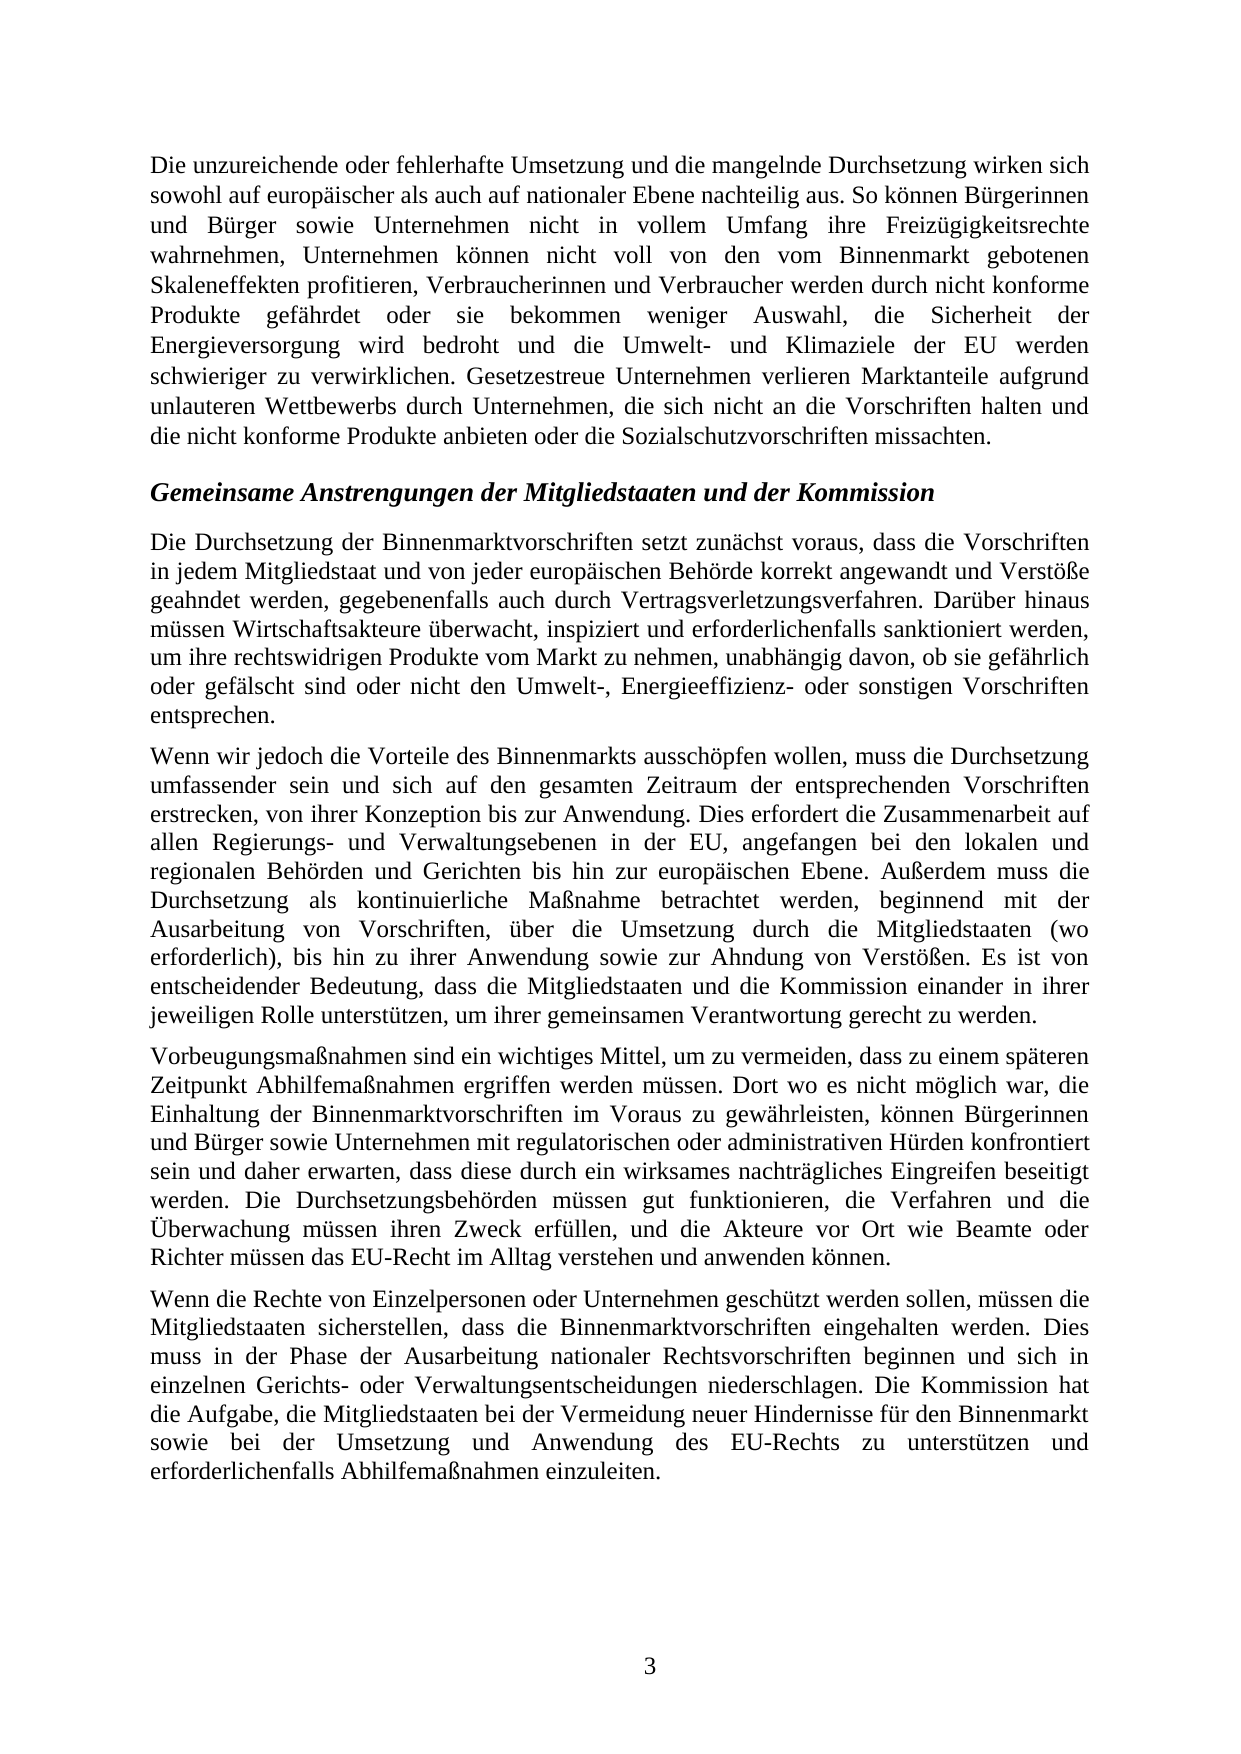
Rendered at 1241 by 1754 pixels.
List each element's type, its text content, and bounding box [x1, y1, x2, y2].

text Gemeinsame Anstrengungen der Mitgliedstaaten und der Kommission [150, 476, 1090, 507]
text Die unzureichende oder fehlerhafte Umsetzung und die mangelnde Durchsetzung wirken sich sowohl auf europäischer als auch auf nationaler Ebene nachteilig aus. So können Bürgerinnen und Bürger sowie Unternehmen nicht in vollem Umfang ihre Freizügigkeitsrechte wahrnehmen, Unternehmen können nicht voll von den vom Binnenmarkt gebotenen Skaleneffekten profitieren, Verbraucherinnen und Verbraucher werden durch nicht konforme Produkte gefährdet oder sie bekommen weniger Auswahl, die Sicherheit der Energieversorgung wird bedroht und die Umwelt- und Klimaziele der EU werden schwieriger zu verwirklichen. Gesetzestreue Unternehmen verlieren Marktanteile aufgrund unlauteren Wettbewerbs durch Unternehmen, die sich nicht an die Vorschriften halten und die nicht konforme Produkte anbieten oder die Sozialschutzvorschriften missachten. [150, 150, 1090, 450]
text Wenn wir jedoch die Vorteile des Binnenmarkts ausschöpfen wollen, muss die Durchsetzung umfassender sein und sich auf den gesamten Zeitraum der entsprechenden Vorschriften erstrecken, von ihrer Konzeption bis zur Anwendung. Dies erfordert die Zusammenarbeit auf allen Regierungs- und Verwaltungsebenen in der EU, angefangen bei den lokalen und regionalen Behörden und Gerichten bis hin zur europäischen Ebene. Außerdem muss die Durchsetzung als kontinuierliche Maßnahme betrachtet werden, beginnend mit der Ausarbeitung von Vorschriften, über die Umsetzung durch die Mitgliedstaaten (wo erforderlich), bis hin zu ihrer Anwendung sowie zur Ahndung von Verstößen. Es ist von entscheidender Bedeutung, dass die Mitgliedstaaten und die Kommission einander in ihrer jeweiligen Rolle unterstützen, um ihrer gemeinsamen Verantwortung gerecht zu werden. [150, 741, 1090, 1029]
text Wenn die Rechte von Einzelpersonen oder Unternehmen geschützt werden sollen, müssen die Mitgliedstaaten sicherstellen, dass die Binnenmarktvorschriften eingehalten werden. Dies muss in der Phase der Ausarbeitung nationaler Rechtsvorschriften beginnen und sich in einzelnen Gerichts- oder Verwaltungsentscheidungen niederschlagen. Die Kommission hat die Aufgabe, die Mitgliedstaaten bei der Vermeidung neuer Hindernisse für den Binnenmarkt sowie bei der Umsetzung und Anwendung des EU-Rechts zu unterstützen und erforderlichenfalls Abhilfemaßnahmen einzuleiten. [150, 1284, 1090, 1485]
text Die Durchsetzung der Binnenmarktvorschriften setzt zunächst voraus, dass die Vorschriften in jedem Mitgliedstaat und von jeder europäischen Behörde korrekt angewandt und Verstöße geahndet werden, gegebenenfalls auch durch Vertragsverletzungsverfahren. Darüber hinaus müssen Wirtschaftsakteure überwacht, inspiziert und erforderlichenfalls sanktioniert werden, um ihre rechtswidrigen Produkte vom Markt zu nehmen, unabhängig davon, ob sie gefährlich oder gefälscht sind oder nicht den Umwelt-, Energieeffizienz- oder sonstigen Vorschriften entsprechen. [150, 527, 1090, 729]
text Vorbeugungsmaßnahmen sind ein wichtiges Mittel, um zu vermeiden, dass zu einem späteren Zeitpunkt Abhilfemaßnahmen ergriffen werden müssen. Dort wo es nicht möglich war, die Einhaltung der Binnenmarktvorschriften im Voraus zu gewährleisten, können Bürgerinnen und Bürger sowie Unternehmen mit regulatorischen oder administrativen Hürden konfrontiert sein und daher erwarten, dass diese durch ein wirksames nachträgliches Eingreifen beseitigt werden. Die Durchsetzungsbehörden müssen gut funktionieren, die Verfahren und die Überwachung müssen ihren Zweck erfüllen, und die Akteure vor Ort wie Beamte oder Richter müssen das EU-Recht im Alltag verstehen und anwenden können. [150, 1041, 1090, 1271]
